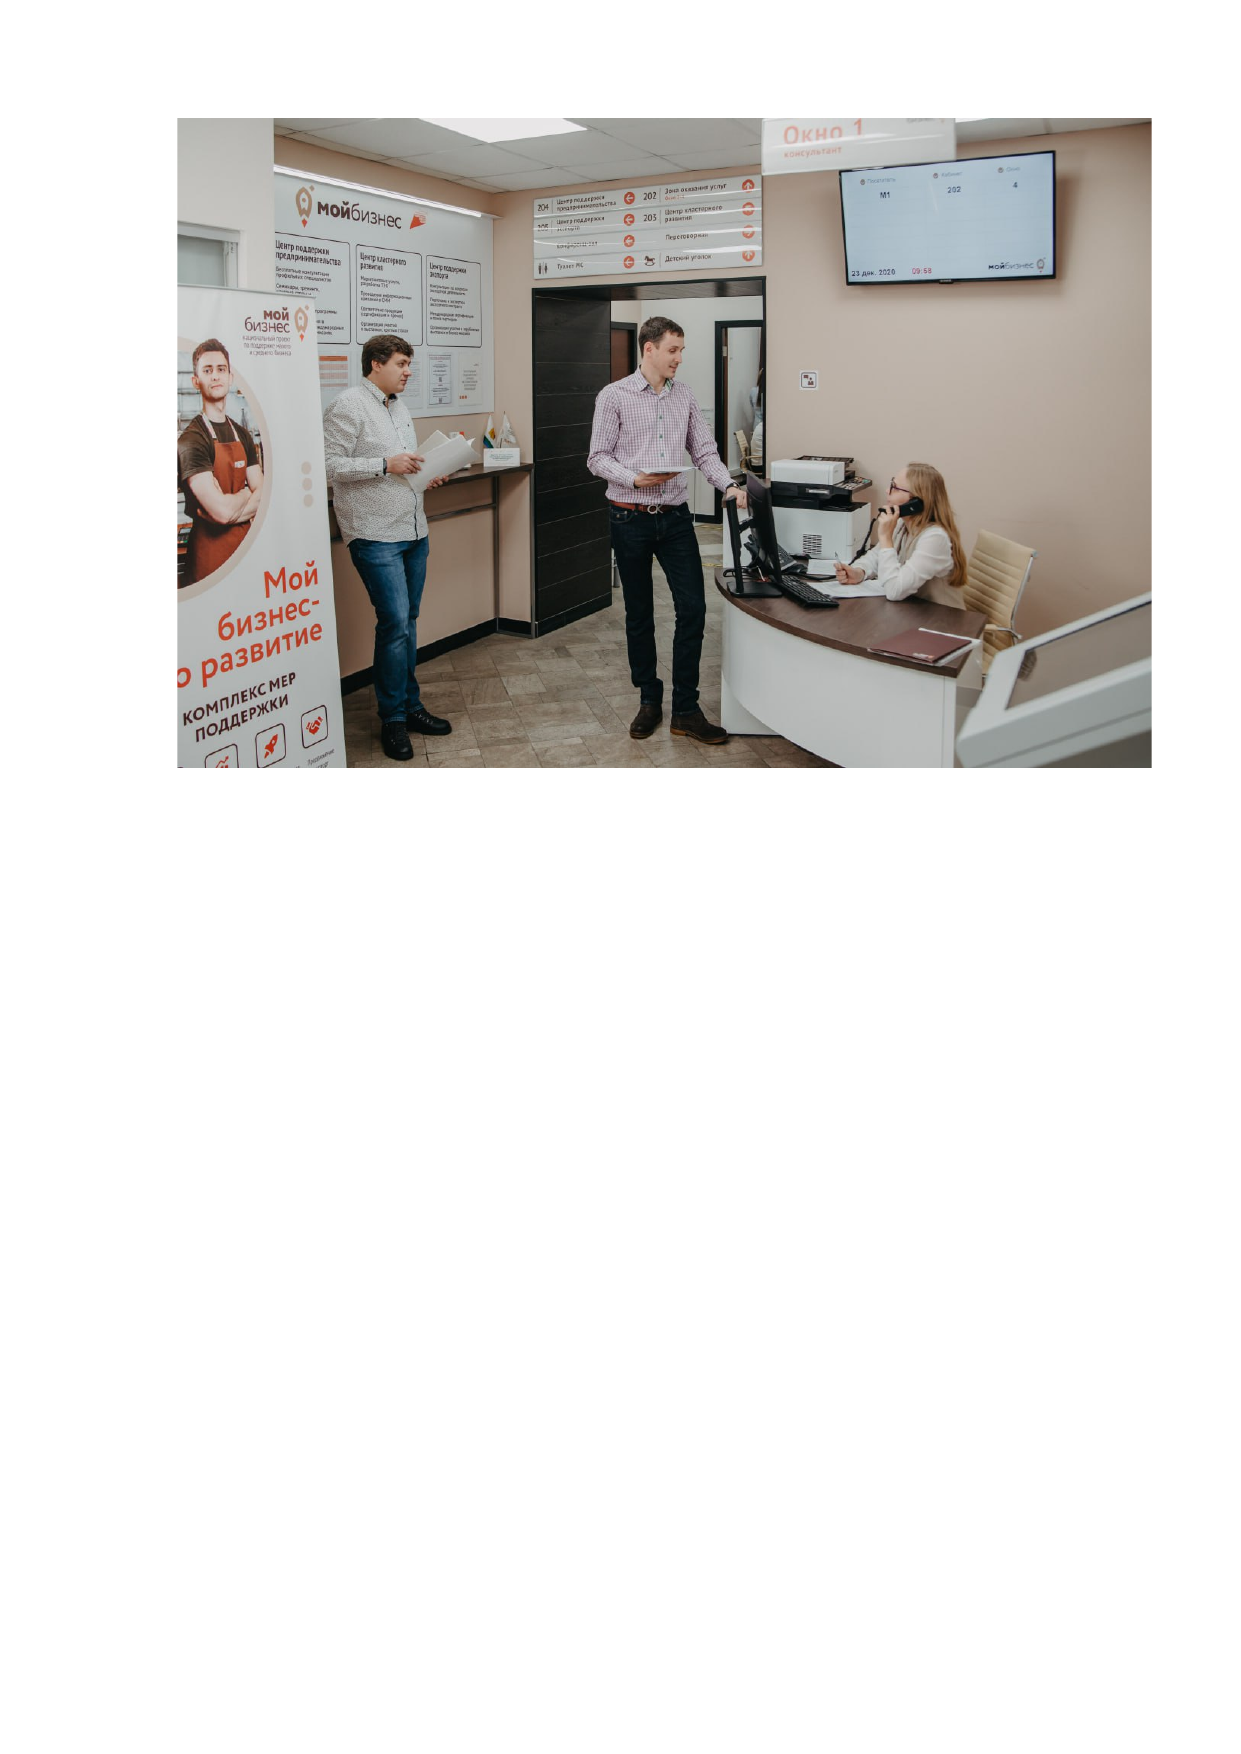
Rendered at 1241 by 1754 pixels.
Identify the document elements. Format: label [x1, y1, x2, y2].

picture [177, 118, 1152, 768]
